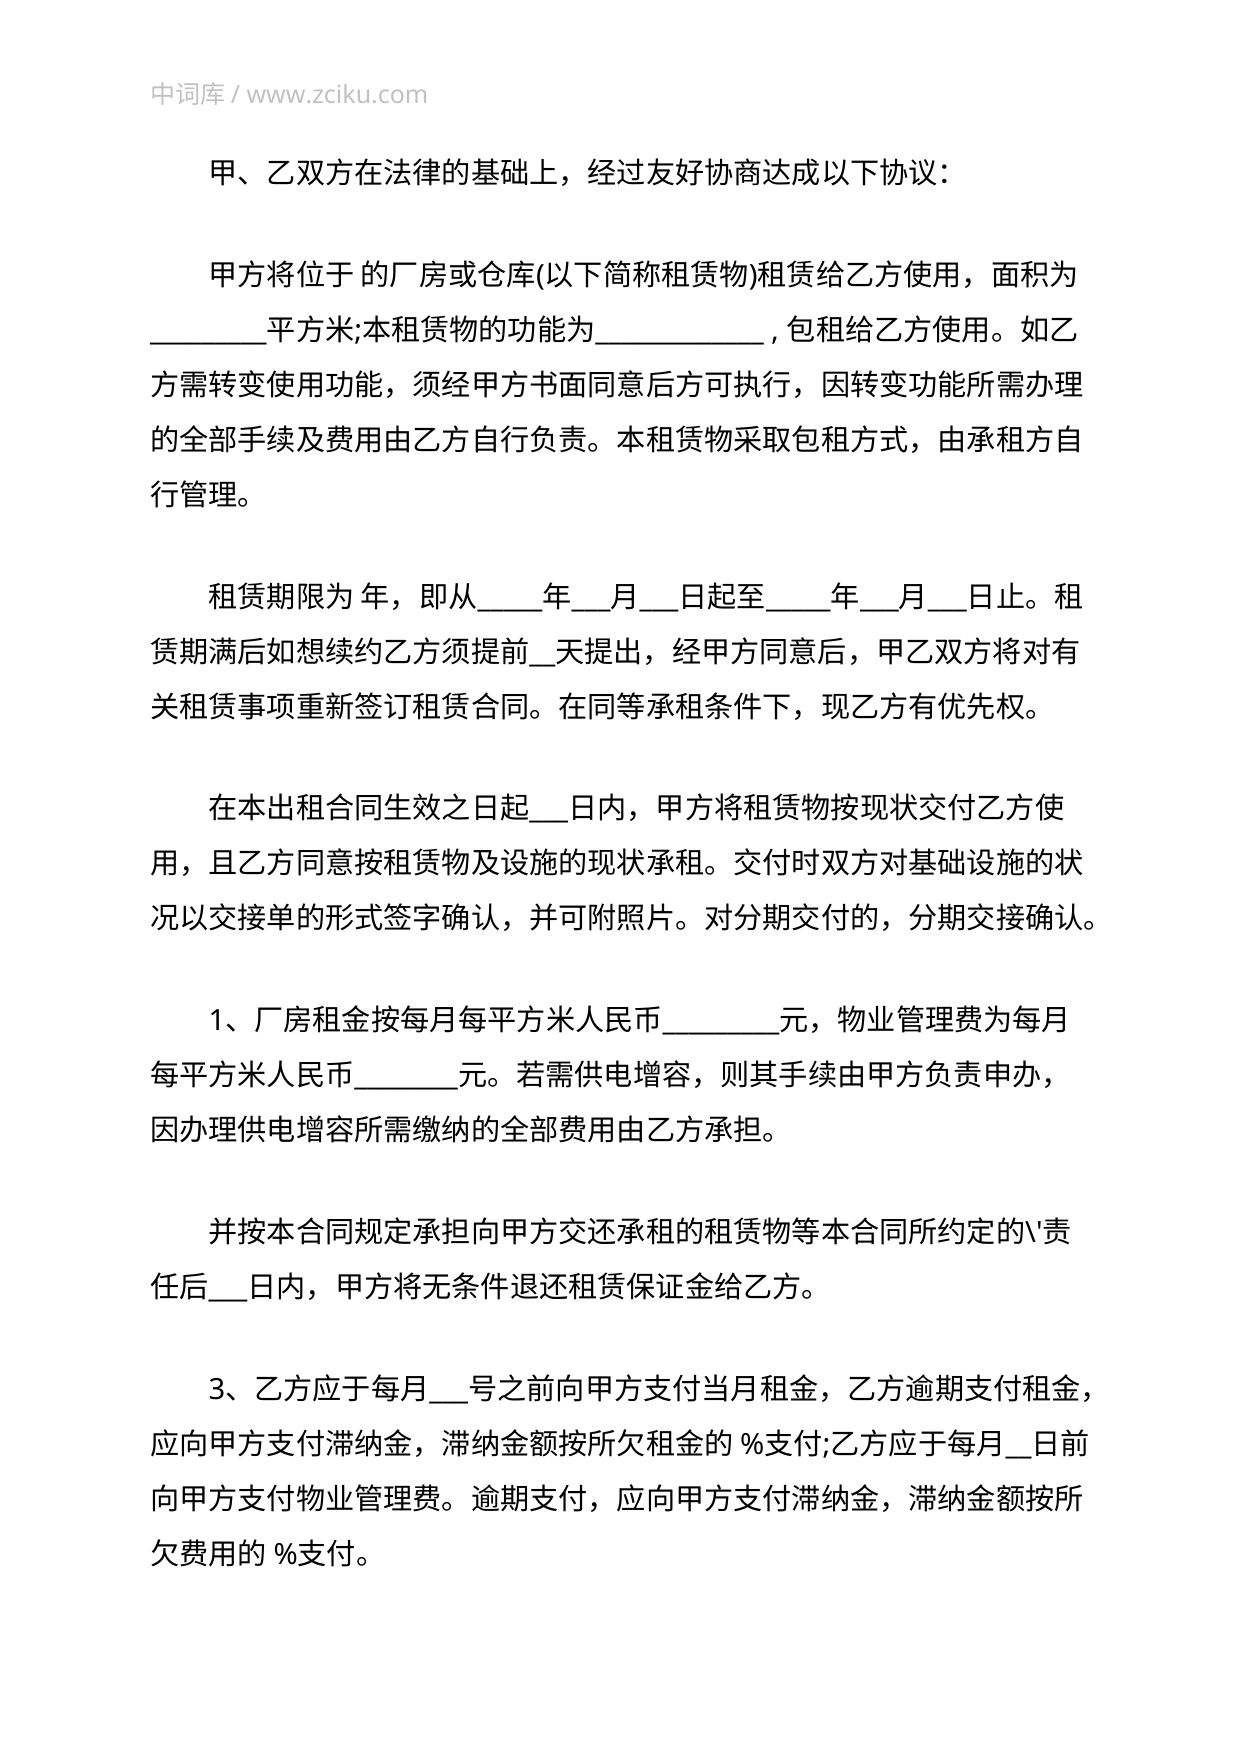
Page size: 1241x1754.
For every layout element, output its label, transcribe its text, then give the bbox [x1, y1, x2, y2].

text 甲、乙双方在法律的基础上，经过友好协商达成以下协议： [150, 150, 1090, 192]
text 并按本合同规定承担向甲方交还承租的租赁物等本合同所约定的\'责任后___日内，甲方将无条件退还租赁保证金给乙方。 [150, 1208, 1090, 1306]
text 1、厂房租金按每月每平方米人民币_________元，物业管理费为每月每平方米人民币________元。若需供电增容，则其手续由甲方负责申办，因办理供电增容所需缴纳的全部费用由乙方承担。 [150, 997, 1090, 1149]
text 3、乙方应于每月___号之前向甲方支付当月租金，乙方逾期支付租金，应向甲方支付滞纳金，滞纳金额按所欠租金的 %支付;乙方应于每月__日前向甲方支付物业管理费。逾期支付，应向甲方支付滞纳金，滞纳金额按所欠费用的 %支付。 [150, 1366, 1090, 1573]
text 在本出租合同生效之日起___日内，甲方将租赁物按现状交付乙方使用，且乙方同意按租赁物及设施的现状承租。交付时双方对基础设施的状况以交接单的形式签字确认，并可附照片。对分期交付的，分期交接确认。 [150, 785, 1090, 937]
text 甲方将位于 的厂房或仓库(以下简称租赁物)租赁给乙方使用，面积为_________平方米;本租赁物的功能为_____________ , 包租给乙方使用。如乙方需转变使用功能，须经甲方书面同意后方可执行，因转变功能所需办理的全部手续及费用由乙方自行负责。本租赁物采取包租方式，由承租方自行管理。 [150, 252, 1090, 514]
text 租赁期限为 年，即从_____年___月___日起至_____年___月___日止。租赁期满后如想续约乙方须提前__天提出，经甲方同意后，甲乙双方将对有关租赁事项重新签订租赁合同。在同等承租条件下，现乙方有优先权。 [150, 573, 1090, 726]
